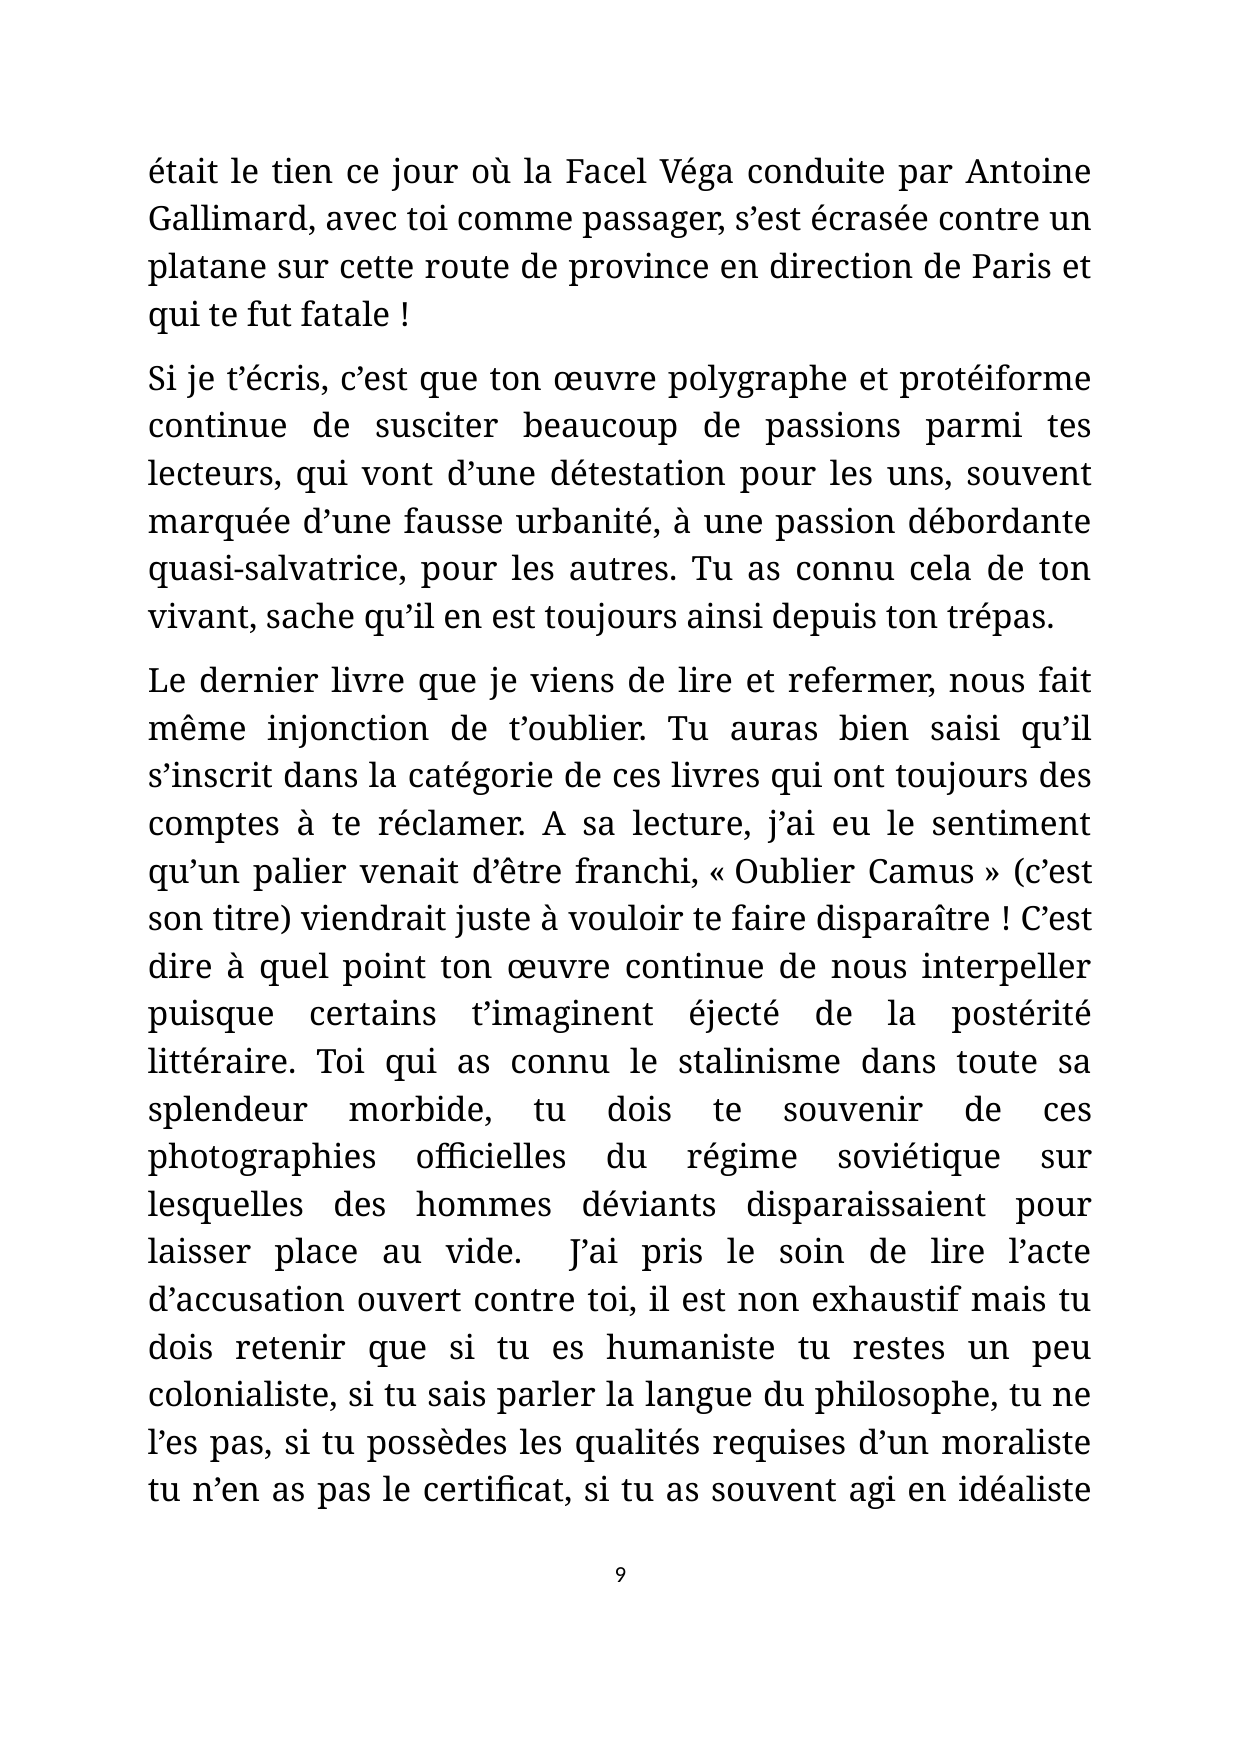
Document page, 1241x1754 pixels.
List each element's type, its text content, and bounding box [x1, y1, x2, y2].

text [148, 148, 1093, 336]
text Si je t’écris, c’est que ton œuvre polygraphe et protéiforme continue de susciter beaucoup de passions parmi tes lecteurs, qui vont d’une détestation pour les uns, souvent marquée d’une fausse urbanité, à une passion débordante quasi-salvatrice, pour les autres. Tu as connu cela de ton vivant, sache qu’il en est toujours ainsi depuis ton trépas. [148, 355, 1093, 638]
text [148, 657, 1093, 1512]
